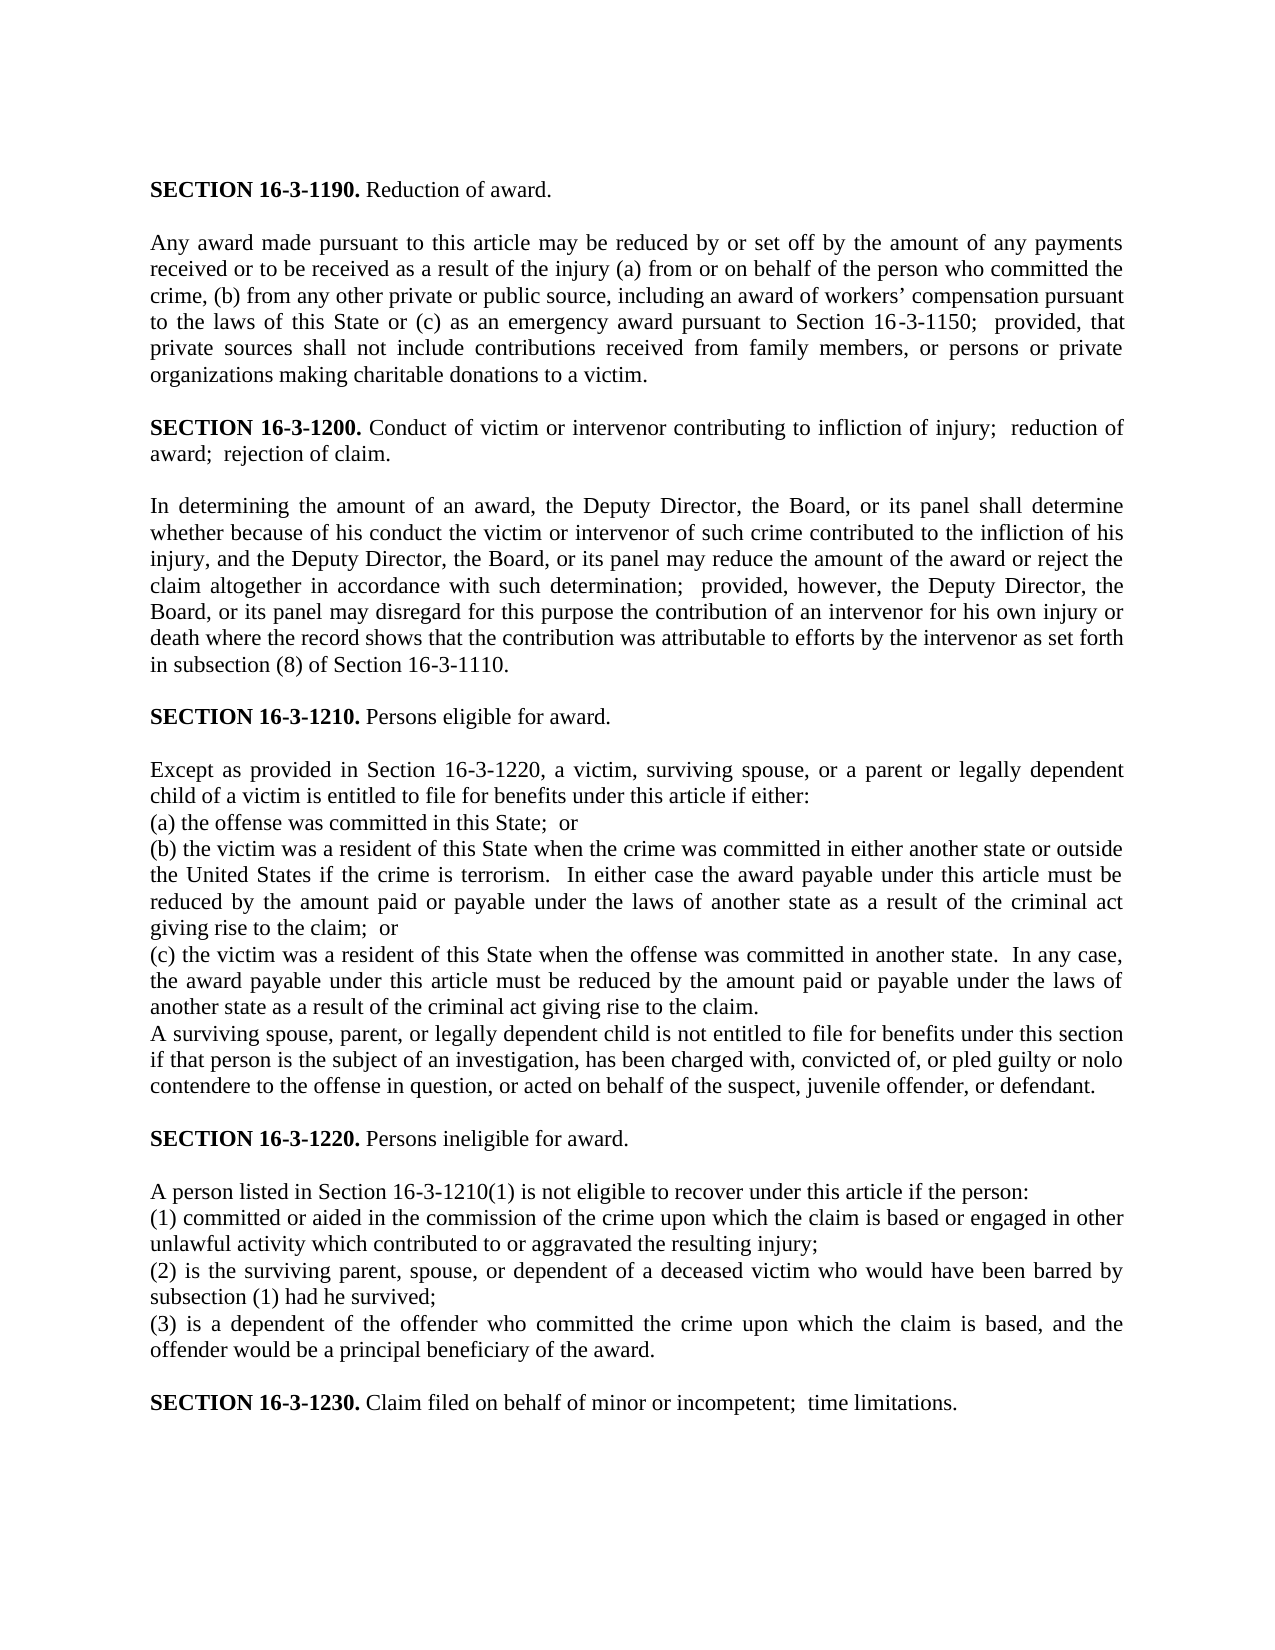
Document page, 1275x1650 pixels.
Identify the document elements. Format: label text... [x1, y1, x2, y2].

text A surviving spouse, parent, or legally dependent child is not entitled to file for benefits under this section if that person is the subject of an investigation, has been charged with, convicted of, or pled guilty or nolo contendere to the offense in question, or acted on behalf of the suspect, juvenile offender, or defendant. [150, 1020, 1125, 1099]
text A person listed in Section 16-3-1210(1) is not eligible to recover under this article if the person: [150, 1178, 1125, 1204]
text Any award made pursuant to this article may be reduced by or set off by the amount of any payments received or to be received as a result of the injury (a) from or on behalf of the person who committed the crime, (b) from any other private or public source, including an award of workers’ compensation pursuant to the laws of this State or (c) as an emergency award pursuant to Section 16-3-1150; provided, that private sources shall not include contributions received from family members, or persons or private organizations making charitable donations to a victim. [150, 229, 1125, 387]
text (a) the offense was committed in this State; or [150, 809, 1125, 835]
text (c) the victim was a resident of this State when the offense was committed in another state. In any case, the award payable under this article must be reduced by the amount paid or payable under the laws of another state as a result of the criminal act giving rise to the claim. [150, 941, 1125, 1020]
text In determining the amount of an award, the Deputy Director, the Board, or its panel shall determine whether because of his conduct the victim or intervenor of such crime contributed to the infliction of his injury, and the Deputy Director, the Board, or its panel may reduce the amount of the award or reject the claim altogether in accordance with such determination; provided, however, the Deputy Director, the Board, or its panel may disregard for this purpose the contribution of an intervenor for his own injury or death where the record shows that the contribution was attributable to efforts by the intervenor as set forth in subsection (8) of Section 16-3-1110. [150, 493, 1125, 677]
text SECTION 16-3-1200. Conduct of victim or intervenor contributing to infliction of injury; reduction of award; rejection of claim. [150, 413, 1125, 466]
text Except as provided in Section 16-3-1220, a victim, surviving spouse, or a parent or legally dependent child of a victim is entitled to file for benefits under this article if either: [150, 756, 1125, 809]
text SECTION 16-3-1220. Persons ineligible for award. [150, 1125, 1125, 1151]
text SECTION 16-3-1210. Persons eligible for award. [150, 703, 1125, 730]
text (2) is the surviving parent, spouse, or dependent of a deceased victim who would have been barred by subsection (1) had he survived; [150, 1257, 1125, 1309]
text SECTION 16-3-1190. Reduction of award. [150, 176, 1125, 203]
text (1) committed or aided in the commission of the crime upon which the claim is based or engaged in other unlawful activity which contributed to or aggravated the resulting injury; [150, 1204, 1125, 1257]
text SECTION 16-3-1230. Claim filed on behalf of minor or incompetent; time limitations. [150, 1389, 1125, 1415]
text (3) is a dependent of the offender who committed the crime upon which the claim is based, and the offender would be a principal beneficiary of the award. [150, 1309, 1125, 1362]
text (b) the victim was a resident of this State when the crime was committed in either another state or outside the United States if the crime is terrorism. In either case the award payable under this article must be reduced by the amount paid or payable under the laws of another state as a result of the criminal act giving rise to the claim; or [150, 835, 1125, 941]
